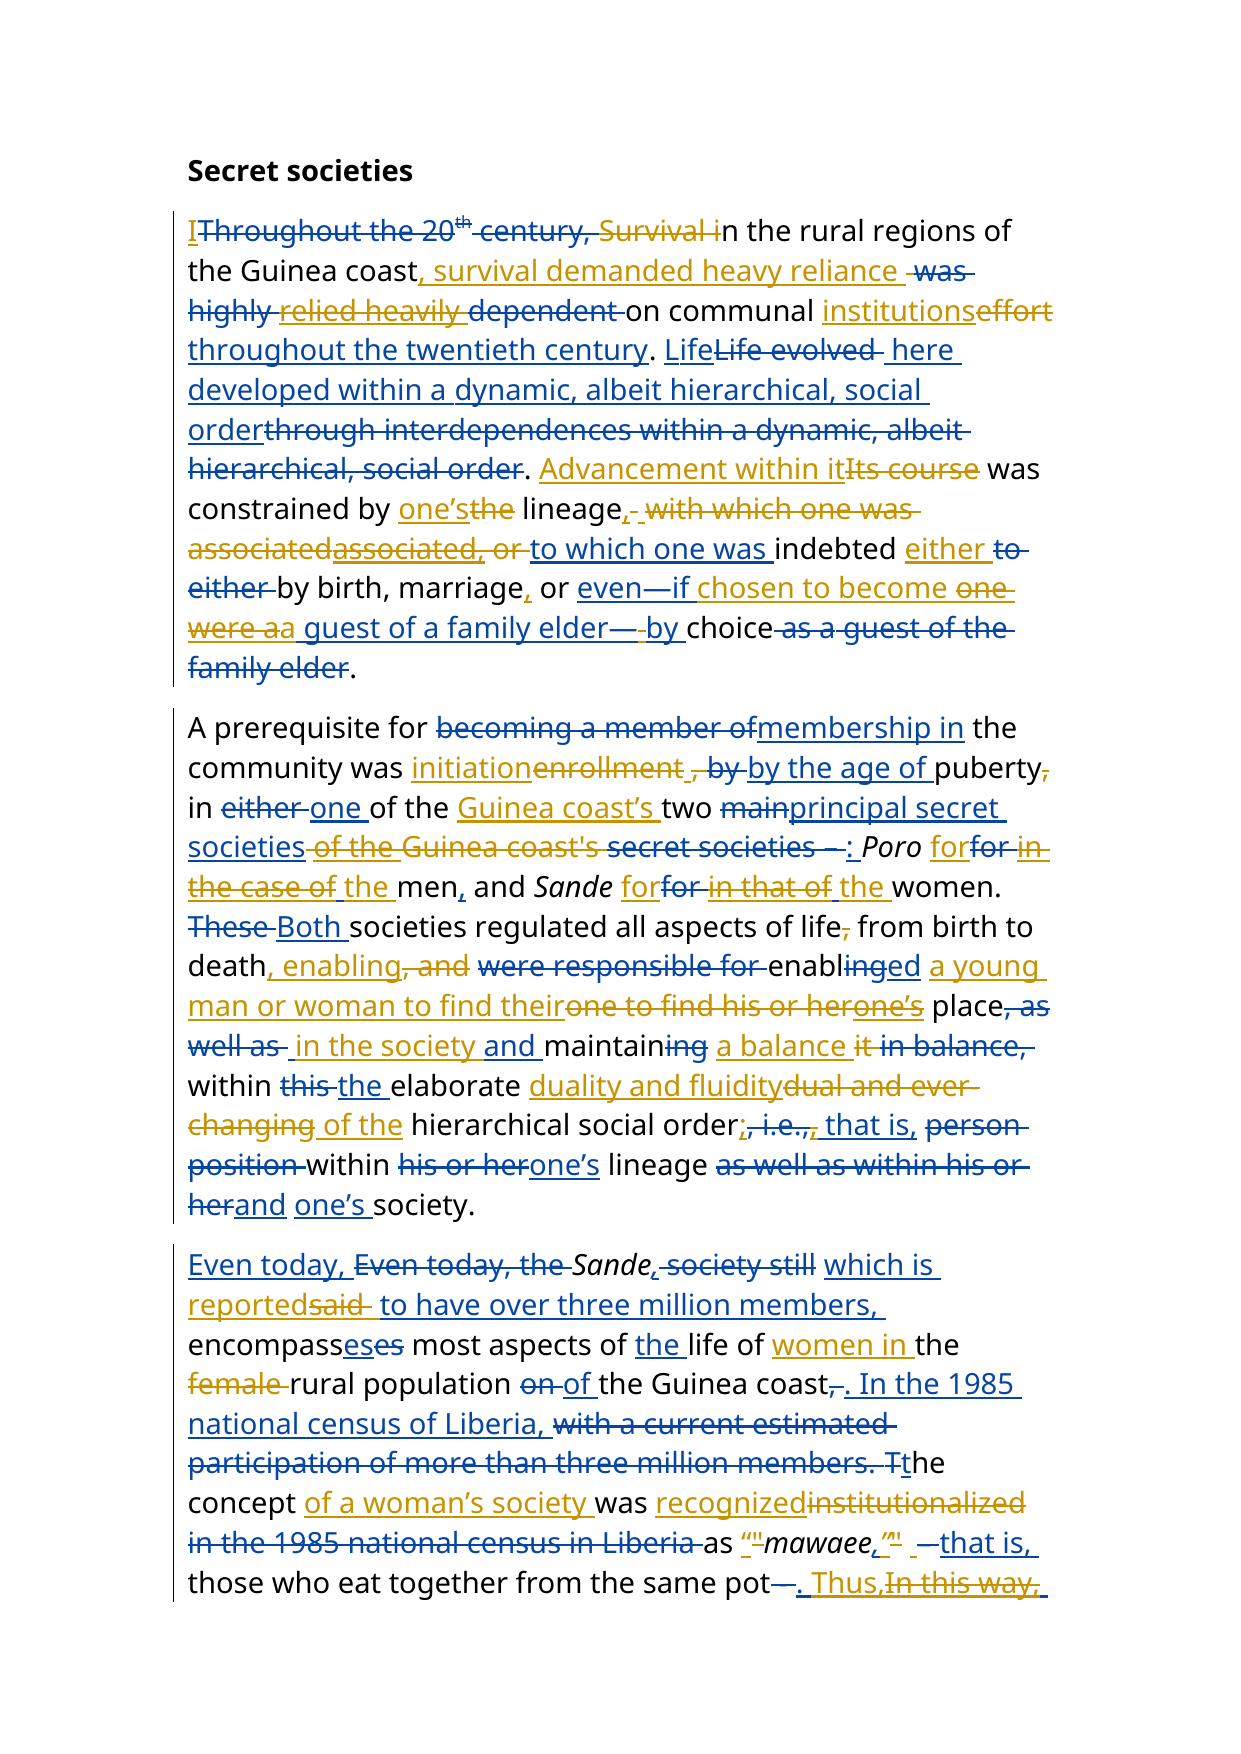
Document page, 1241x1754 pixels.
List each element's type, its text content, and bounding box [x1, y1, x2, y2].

text A prerequisite for the community was puberty in of the two Poro men and Sande women. societies regulated all aspects of life from birth to death enabl placemaintain within elaborate hierarchical social order within lineage society. [187, 708, 1053, 1223]
text Secret societies [187, 150, 1053, 190]
text n the rural regions of the Guinea coaston communal . . was constrained by lineageindebted by birth, marriage or choice. [187, 211, 1053, 687]
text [187, 1244, 1053, 1602]
